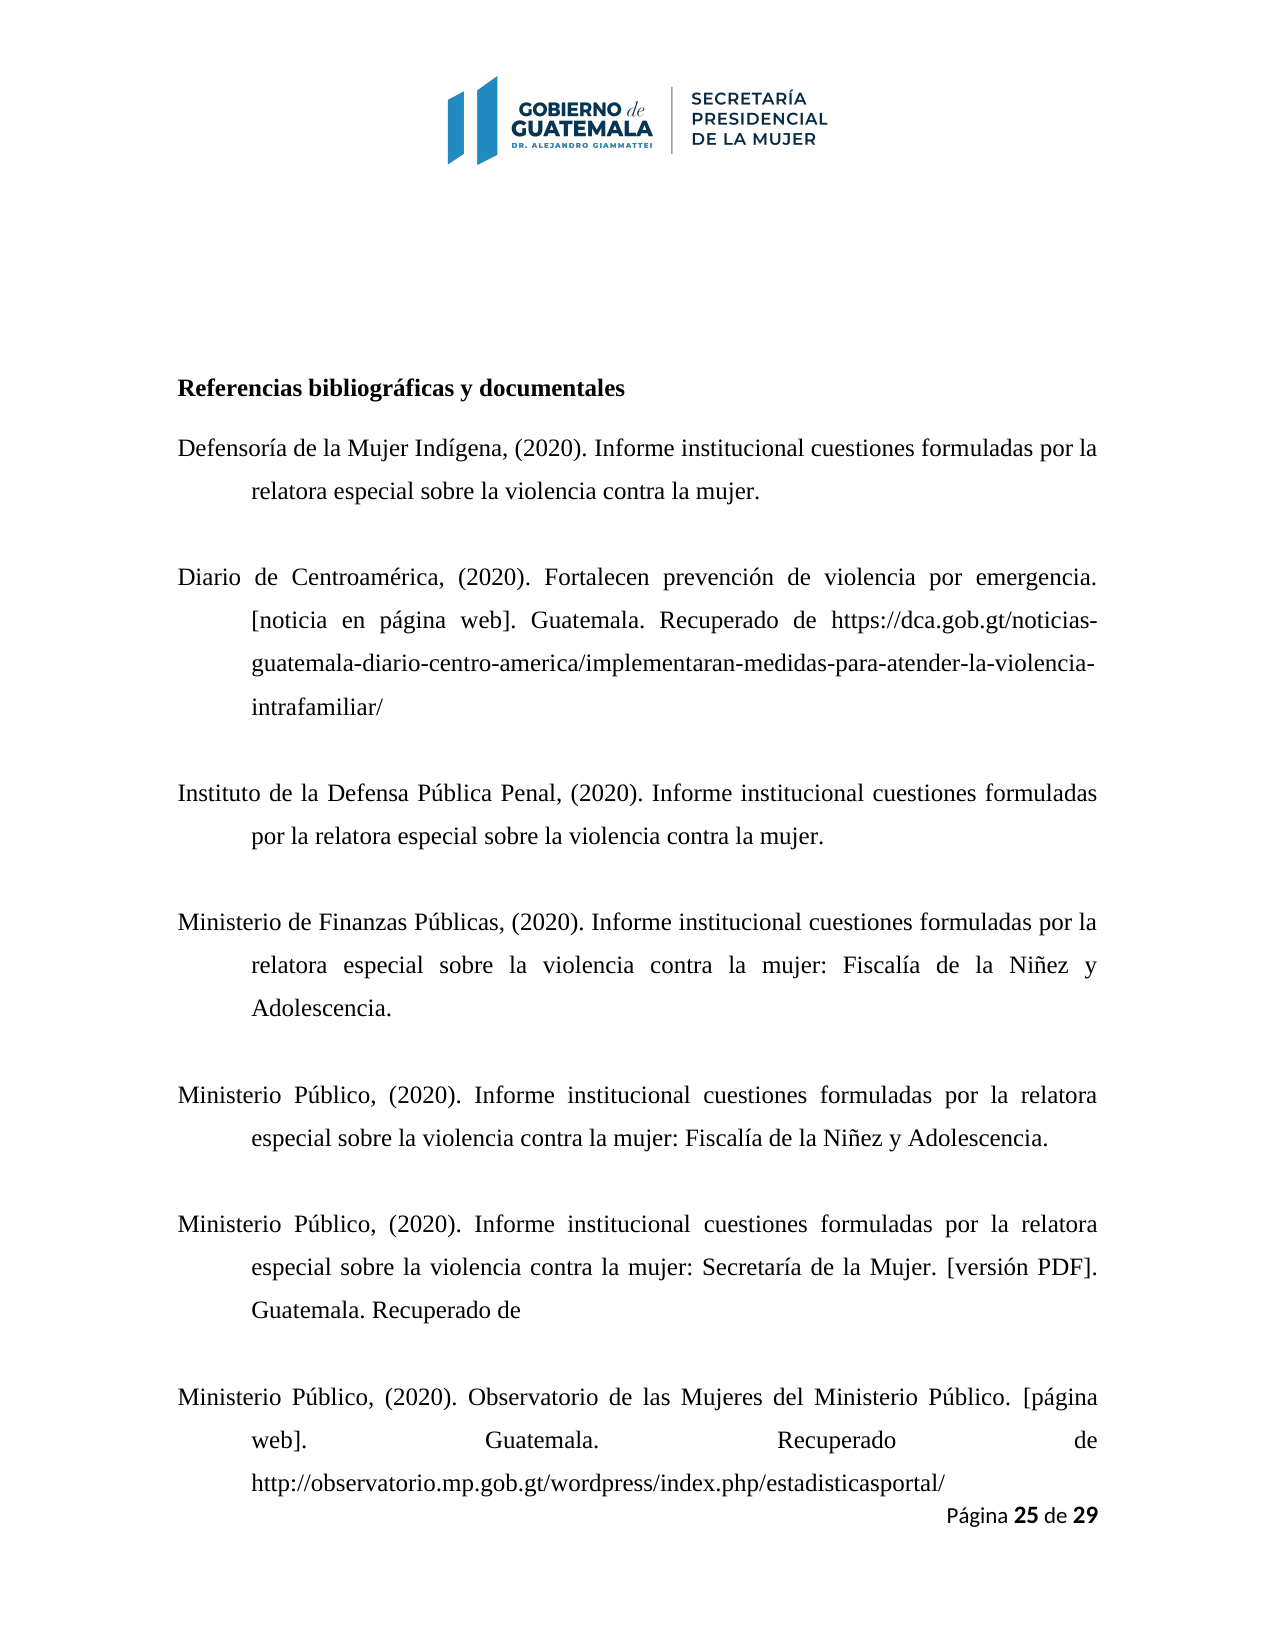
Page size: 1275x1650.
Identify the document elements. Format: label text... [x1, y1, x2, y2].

text Referencias bibliográficas y documentales [177, 373, 1098, 402]
text Diario de Centroamérica, (2020). Fortalecen prevención de violencia por emergencia. [noticia en página web]. Guatemala. Recuperado de https://dca.gob.gt/noticias-guatemala-diario-centro-america/implementaran-medidas-para-atender-la-violencia-intrafamiliar/ [177, 562, 1098, 720]
text Ministerio Público, (2020). Informe institucional cuestiones formuladas por la relatora especial sobre la violencia contra la mujer: Secretaría de la Mujer. [versión PDF]. Guatemala. Recuperado de [177, 1209, 1098, 1324]
text Defensoría de la Mujer Indígena, (2020). Informe institucional cuestiones formuladas por la relatora especial sobre la violencia contra la mujer. [177, 433, 1098, 505]
text Ministerio Público, (2020). Observatorio de las Mujeres del Ministerio Público. [página web]. Guatemala. Recuperado de http://observatorio.mp.gob.gt/wordpress/index.php/estadisticasportal/ [177, 1382, 1098, 1497]
text Ministerio Público, (2020). Informe institucional cuestiones formuladas por la relatora especial sobre la violencia contra la mujer: Fiscalía de la Niñez y Adolescencia. [177, 1080, 1098, 1152]
text Instituto de la Defensa Pública Penal, (2020). Informe institucional cuestiones formuladas por la relatora especial sobre la violencia contra la mujer. [177, 778, 1098, 850]
text Ministerio de Finanzas Públicas, (2020). Informe institucional cuestiones formuladas por la relatora especial sobre la violencia contra la mujer: Fiscalía de la Niñez y Adolescencia. [177, 907, 1098, 1022]
